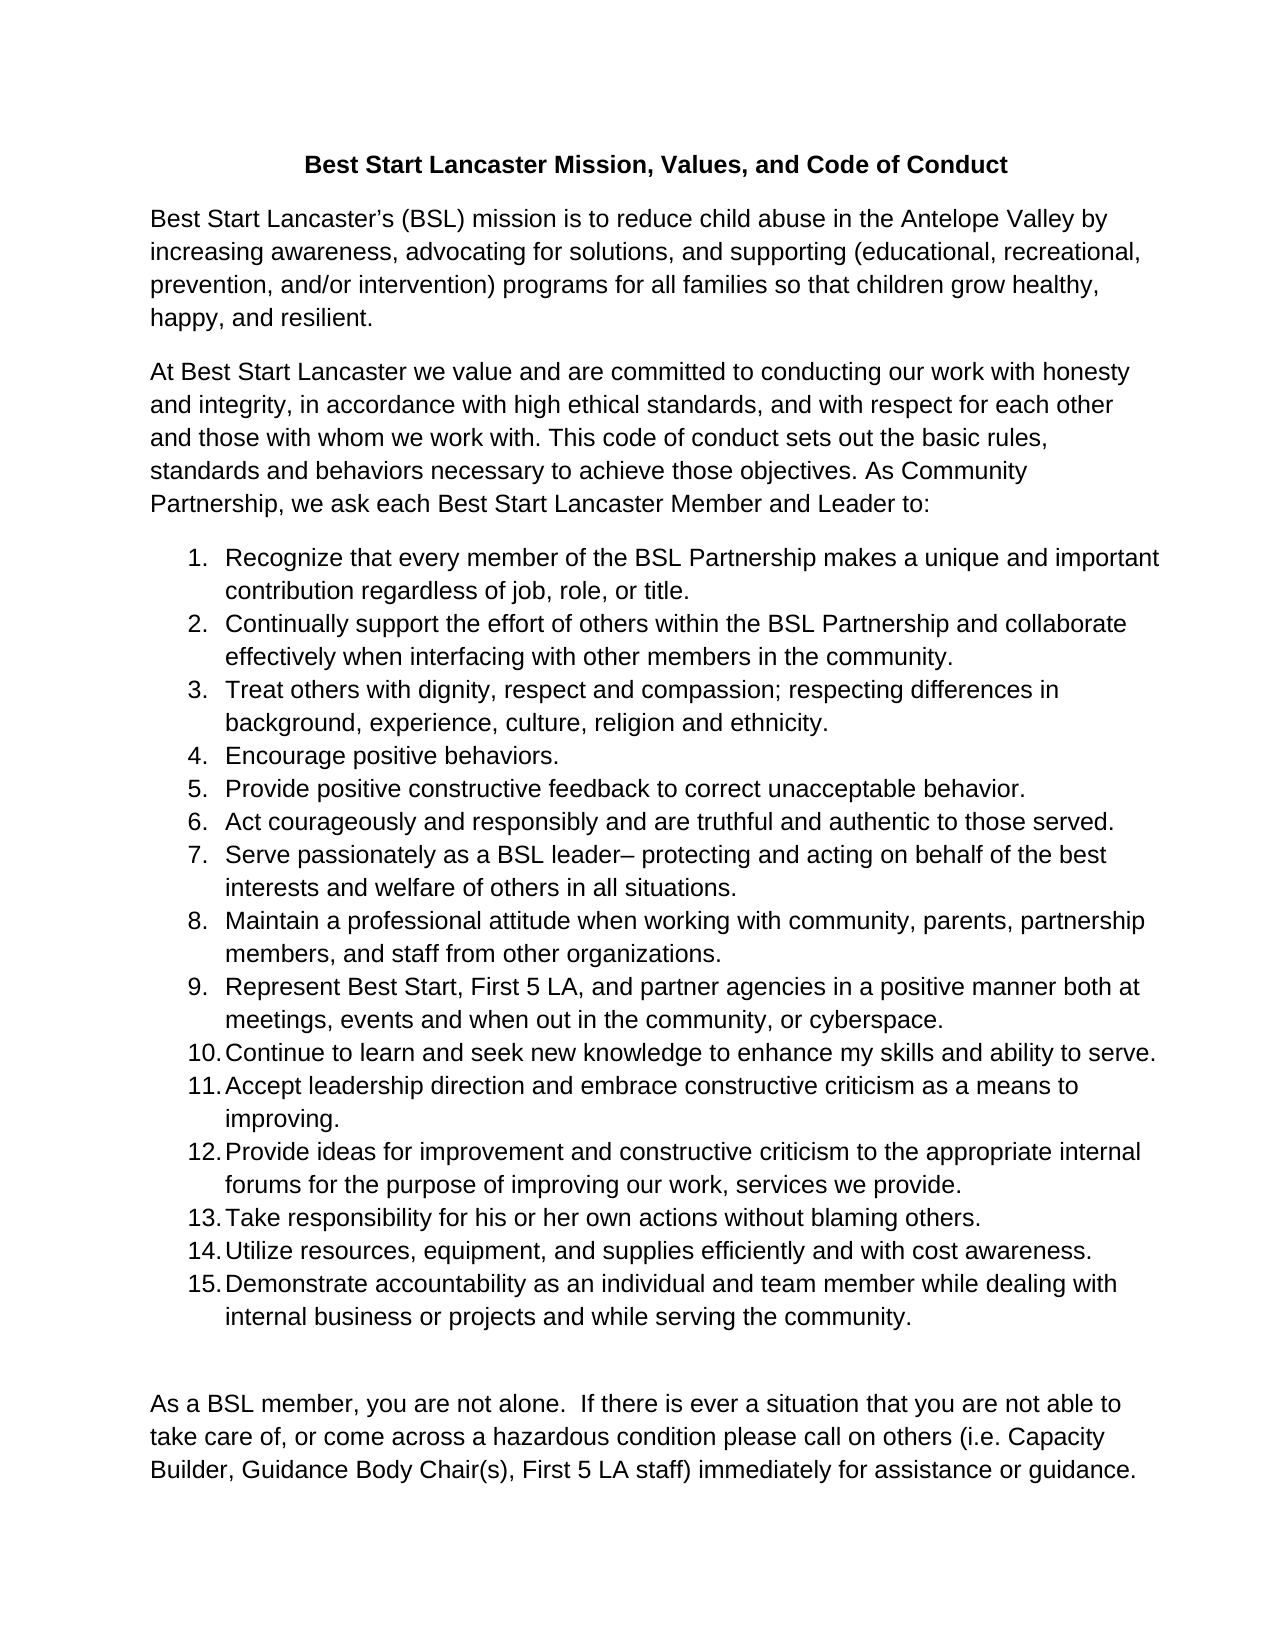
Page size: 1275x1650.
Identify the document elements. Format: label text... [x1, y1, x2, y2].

list Encourage positive behaviors. [187, 741, 1162, 769]
list Take responsibility for his or her own actions without blaming others. [187, 1203, 1162, 1232]
list Provide ideas for improvement and constructive criticism to the appropriate internal forums for the purpose of improving our work, services we provide. [187, 1137, 1162, 1199]
text At Best Start Lancaster we value and are committed to conducting our work with honesty and integrity, in accordance with high ethical standards, and with respect for each other and those with whom we work with. This code of conduct sets out the basic rules, standards and behaviors necessary to achieve those objectives. As Community Partnership, we ask each Best Start Lancaster Member and Leader to: [150, 357, 1162, 518]
list Treat others with dignity, respect and compassion; respecting differences in background, experience, culture, religion and ethnicity. [187, 675, 1162, 737]
list Continually support the effort of others within the BSL Partnership and collaborate effectively when interfacing with other members in the community. [187, 609, 1162, 671]
list Accept leadership direction and embrace constructive criticism as a means to improving. [187, 1071, 1162, 1133]
text As a BSL member, you are not alone. If there is ever a situation that you are not able to take care of, or come across a hazardous condition please call on others (i.e. Capacity Builder, Guidance Body Chair(s), First 5 LA staff) immediately for assistance or guidance. [150, 1389, 1162, 1484]
list Continue to learn and seek new knowledge to enhance my skills and ability to serve. [187, 1038, 1162, 1067]
list Recognize that every member of the BSL Partnership makes a unique and important contribution regardless of job, role, or title. [187, 543, 1162, 604]
text Best Start Lancaster Mission, Values, and Code of Conduct [150, 150, 1162, 179]
text Best Start Lancaster’s (BSL) mission is to reduce child abuse in the Antelope Valley by increasing awareness, advocating for solutions, and supporting (educational, recreational, prevention, and/or intervention) programs for all families so that children grow healthy, happy, and resilient. [150, 204, 1162, 332]
list Demonstrate accountability as an individual and team member while dealing with internal business or projects and while serving the community. [187, 1269, 1162, 1331]
list Act courageously and responsibly and are truthful and authentic to those served. [187, 807, 1162, 836]
list Represent Best Start, First 5 LA, and partner agencies in a positive manner both at meetings, events and when out in the community, or cyberspace. [187, 972, 1162, 1034]
list Provide positive constructive feedback to correct unacceptable behavior. [187, 774, 1162, 803]
list Maintain a professional attitude when working with community, parents, partnership members, and staff from other organizations. [187, 906, 1162, 968]
list Serve passionately as a BSL leader– protecting and acting on behalf of the best interests and welfare of others in all situations. [187, 840, 1162, 902]
list Utilize resources, equipment, and supplies efficiently and with cost awareness. [187, 1236, 1162, 1265]
